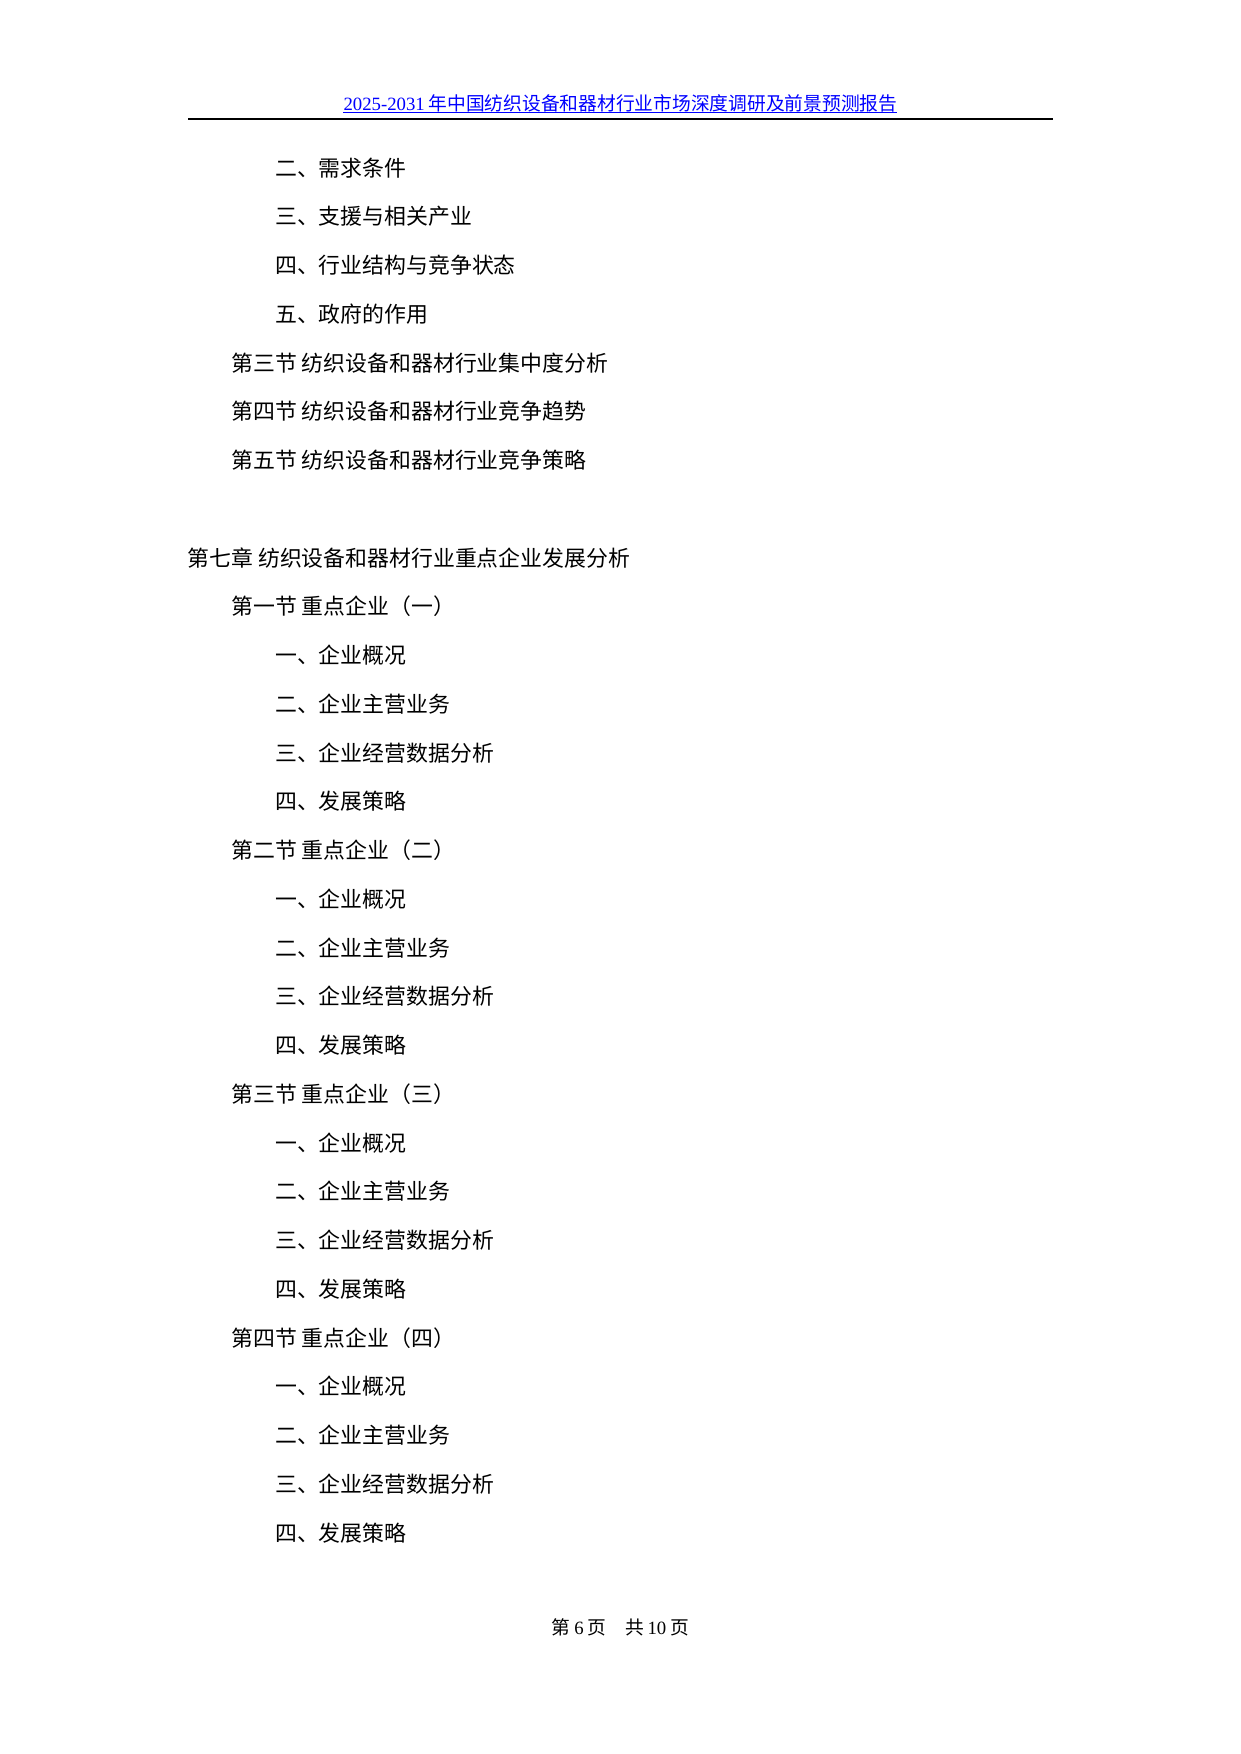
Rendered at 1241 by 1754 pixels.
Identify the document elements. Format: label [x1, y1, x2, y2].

text [187, 150, 1053, 1548]
